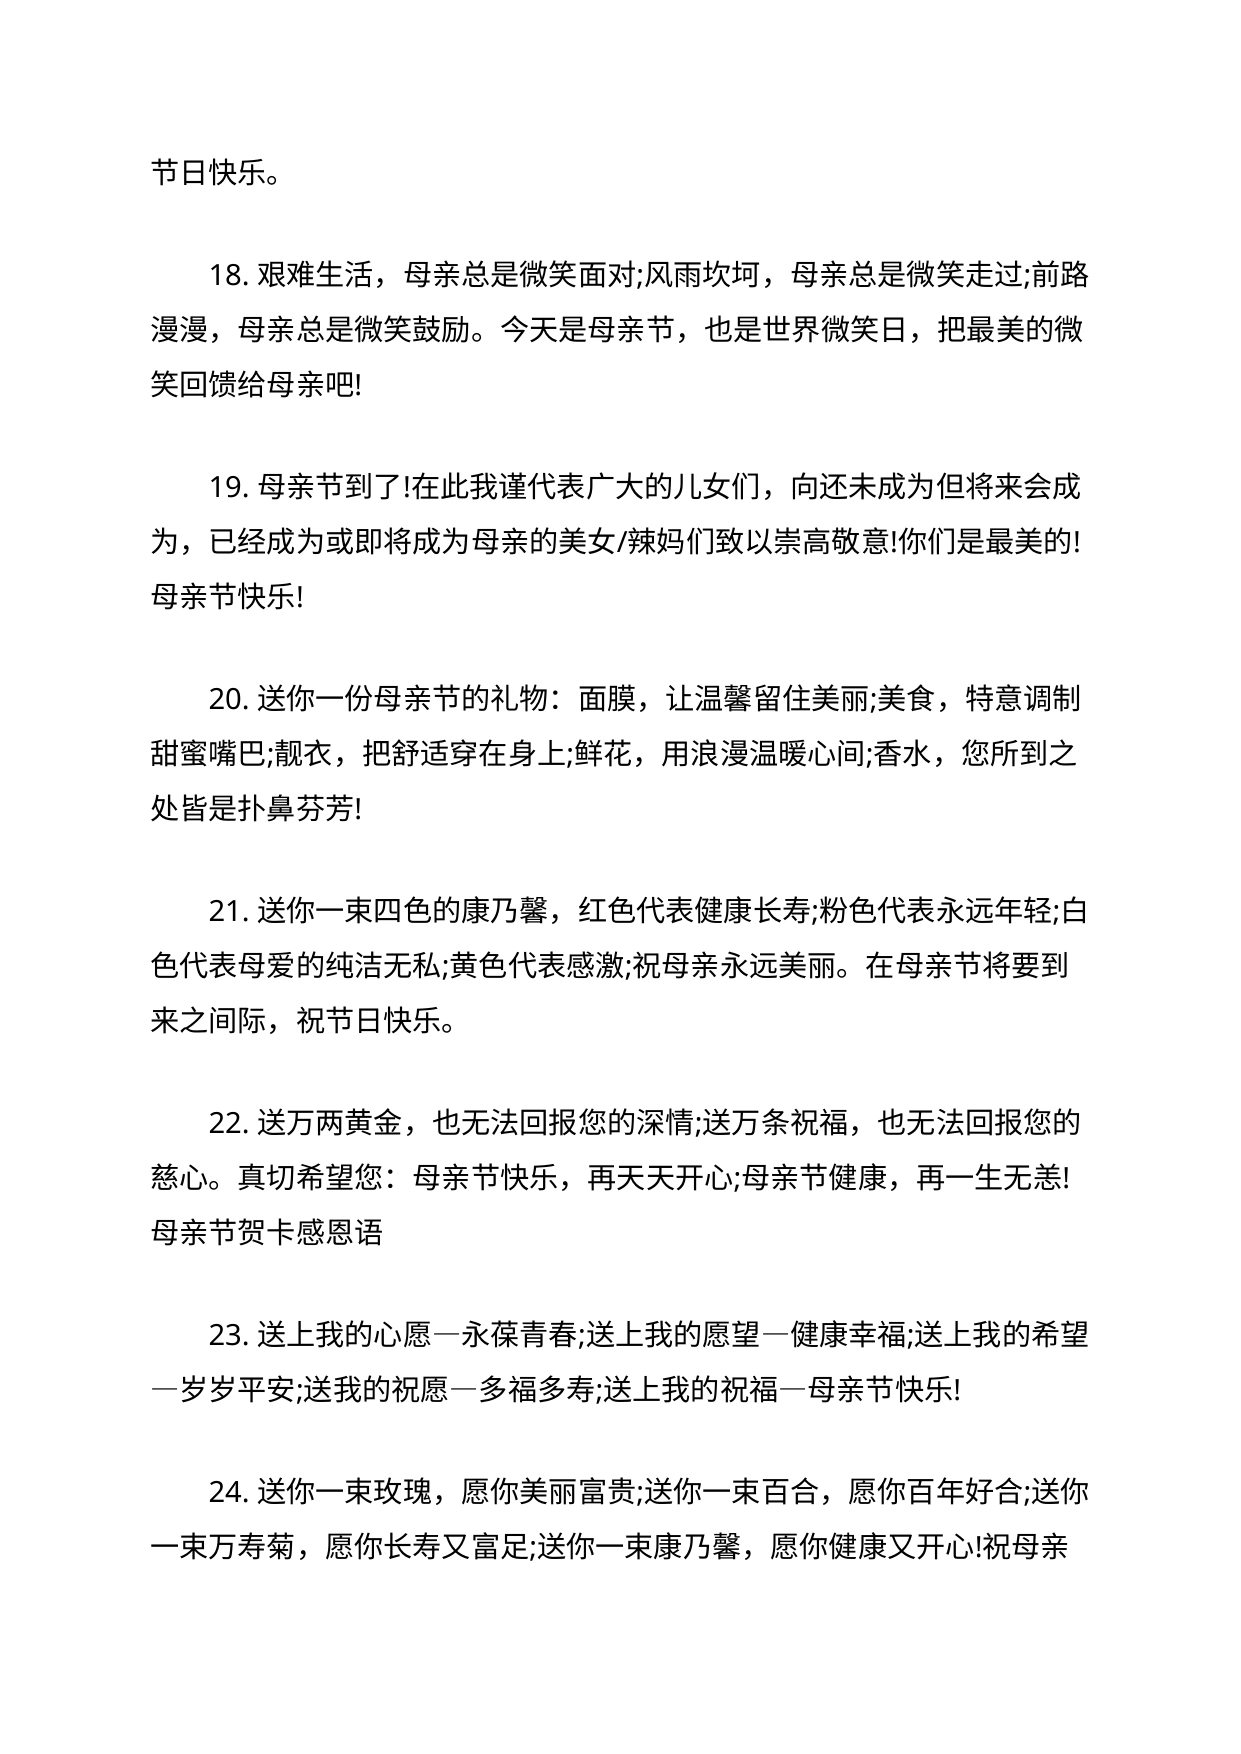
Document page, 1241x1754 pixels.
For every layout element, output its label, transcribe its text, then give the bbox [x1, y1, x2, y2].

text 18. 艰难生活，母亲总是微笑面对;风雨坎坷，母亲总是微笑走过;前路漫漫，母亲总是微笑鼓励。今天是母亲节，也是世界微笑日，把最美的微笑回馈给母亲吧! [150, 252, 1090, 404]
text 23. 送上我的心愿—永葆青春;送上我的愿望—健康幸福;送上我的希望—岁岁平安;送我的祝愿—多福多寿;送上我的祝福—母亲节快乐! [150, 1311, 1090, 1408]
text 22. 送万两黄金，也无法回报您的深情;送万条祝福，也无法回报您的慈心。真切希望您：母亲节快乐，再天天开心;母亲节健康，再一生无恙!母亲节贺卡感恩语 [150, 1099, 1090, 1252]
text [150, 1468, 1090, 1566]
text 19. 母亲节到了!在此我谨代表广大的儿女们，向还未成为但将来会成为，已经成为或即将成为母亲的美女/辣妈们致以崇高敬意!你们是最美的!母亲节快乐! [150, 464, 1090, 616]
text 21. 送你一束四色的康乃馨，红色代表健康长寿;粉色代表永远年轻;白色代表母爱的纯洁无私;黄色代表感激;祝母亲永远美丽。在母亲节将要到来之间际，祝节日快乐。 [150, 888, 1090, 1040]
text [150, 150, 1090, 192]
text 20. 送你一份母亲节的礼物：面膜，让温馨留住美丽;美食，特意调制甜蜜嘴巴;靓衣，把舒适穿在身上;鲜花，用浪漫温暖心间;香水，您所到之处皆是扑鼻芬芳! [150, 676, 1090, 828]
